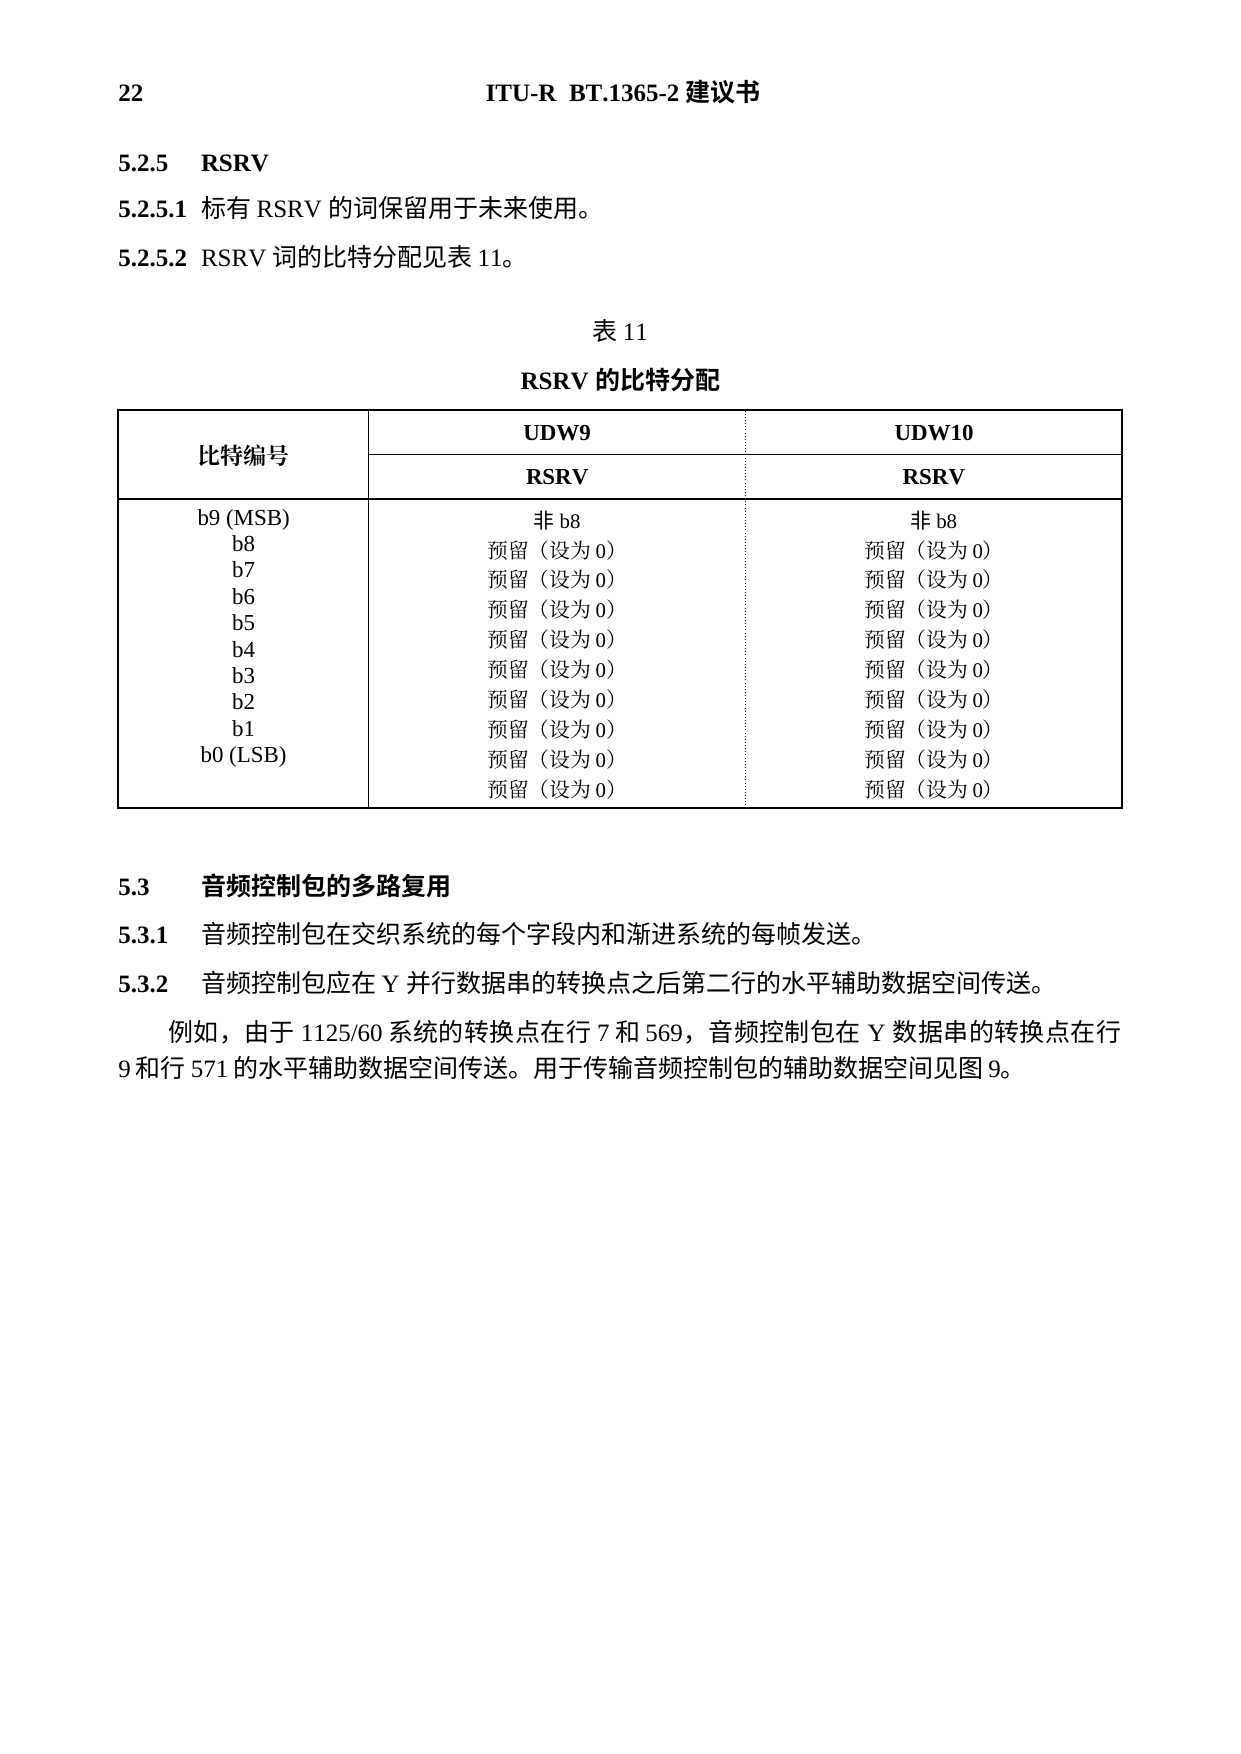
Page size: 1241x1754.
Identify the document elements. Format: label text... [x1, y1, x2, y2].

table_header UDW10 [745, 411, 1121, 453]
text 5.2.5.2 RSRV 词的比特分配见表11。 [118, 238, 1122, 274]
table_header UDW9 [369, 411, 745, 453]
text 5.3.2 音频控制包应在 Y 并行数据串的转换点之后第二行的水平辅助数据空间传送。 [118, 964, 1122, 1000]
table_cell 非 b8 预留（设为0） 预留（设为0） 预留（设为0） 预留（设为0） 预留（设为0） 预留（设为0） 预留（设为0） 预留（设为0） 预留（设为0） [369, 500, 745, 807]
table_cell RSRV [369, 455, 745, 498]
subtitle 5.3 音频控制包的多路复用 [118, 866, 1122, 902]
table_cell 非 b8 预留（设为0） 预留（设为0） 预留（设为0） 预留（设为0） 预留（设为0） 预留（设为0） 预留（设为0） 预留（设为0） 预留（设为0） [745, 500, 1121, 807]
table_header 比特编号 [119, 411, 368, 498]
subtitle 5.2.5 RSRV [118, 148, 1122, 176]
text 例如，由于1125/60系统的转换点在行7和569，音频控制包在 Y 数据串的转换点在行9和行571的水平辅助数据空间传送。用于传输音频控制包的辅助数据空间见图9。 [118, 1012, 1122, 1085]
text 5.3.1 音频控制包在交织系统的每个字段内和渐进系统的每帧发送。 [118, 915, 1122, 951]
table_cell RSRV [745, 455, 1121, 498]
text 5.2.5.1 标有 RSRV 的词保留用于未来使用。 [118, 189, 1122, 225]
title RSRV 的比特分配 [118, 360, 1122, 396]
text 表11 [118, 311, 1122, 348]
table_cell b9 (MSB) b8 b7 b6 b5 b4 b3 b2 b1 b0 (LSB) [119, 500, 368, 807]
